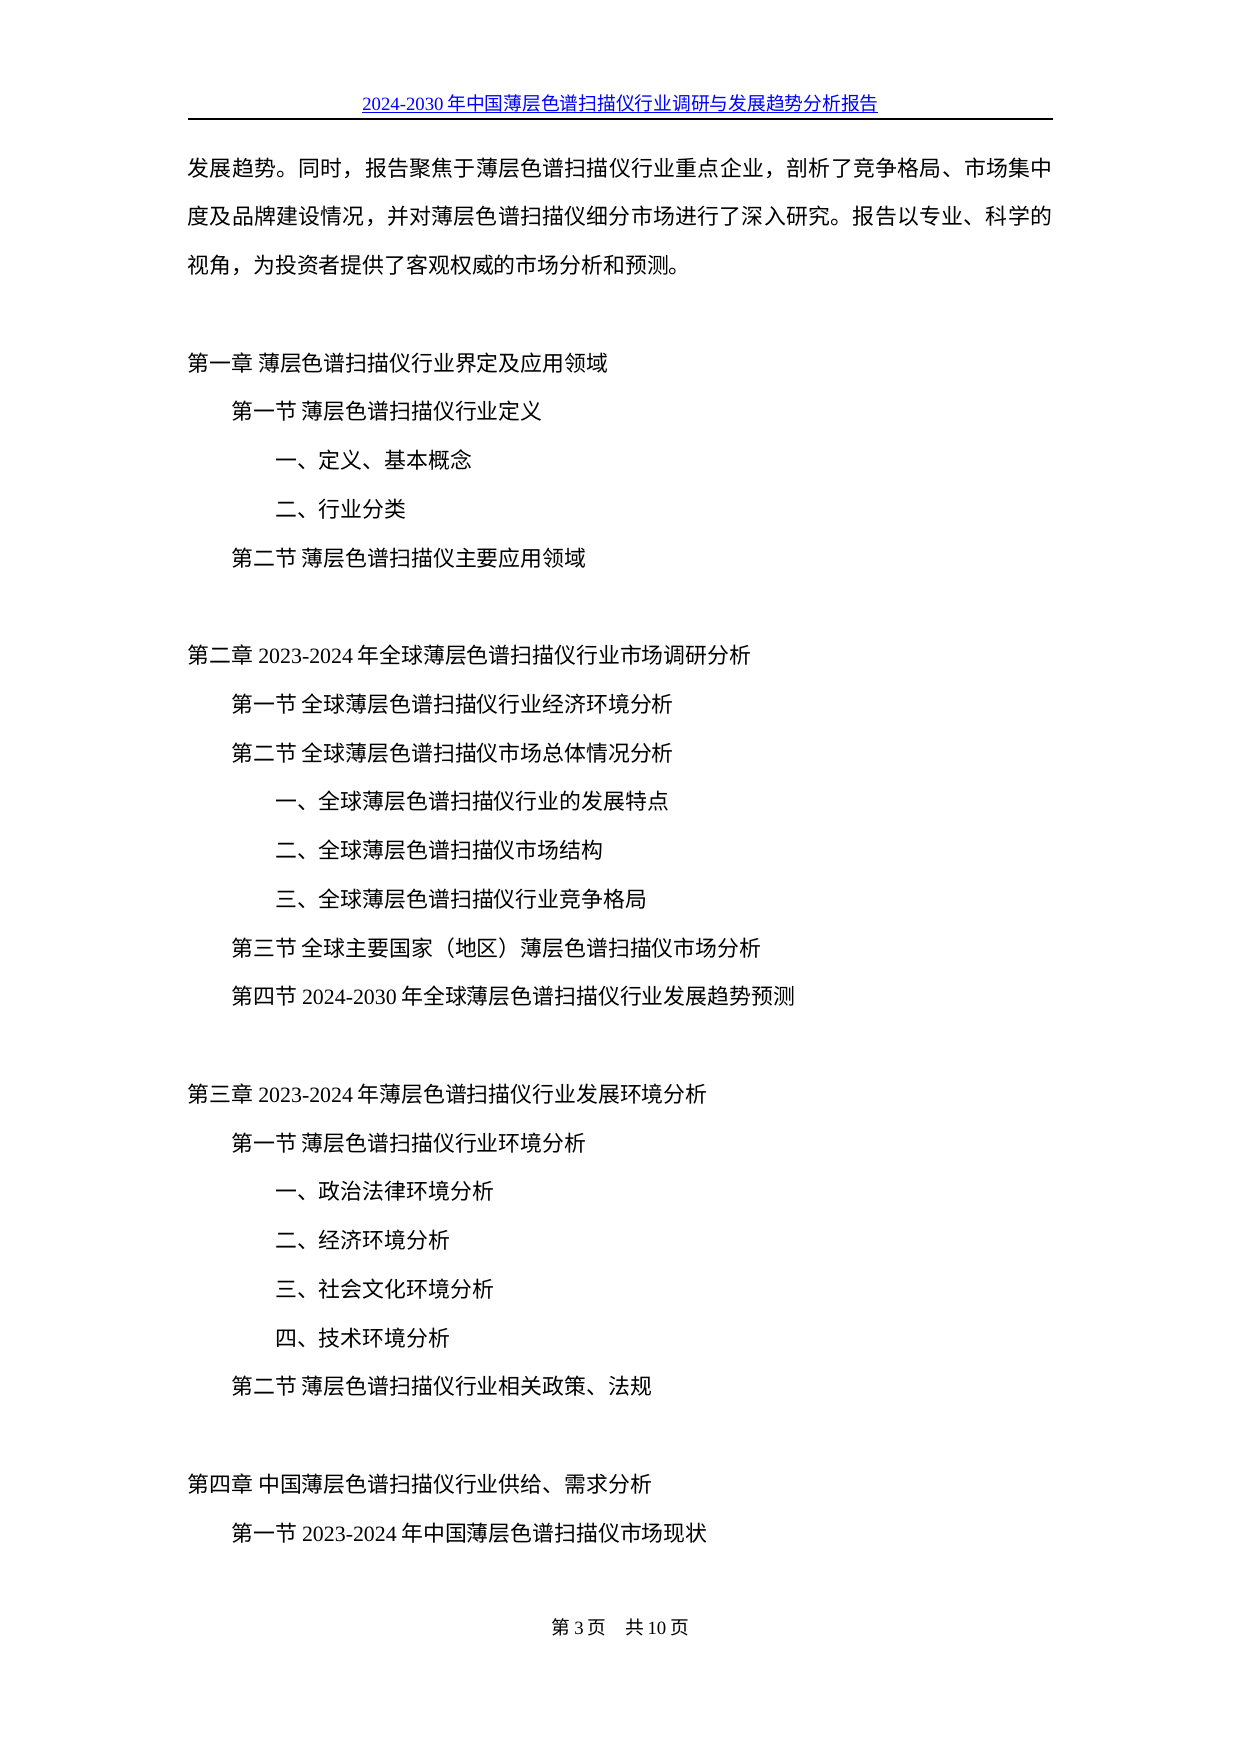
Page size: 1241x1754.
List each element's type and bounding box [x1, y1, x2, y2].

text [187, 150, 1053, 1548]
